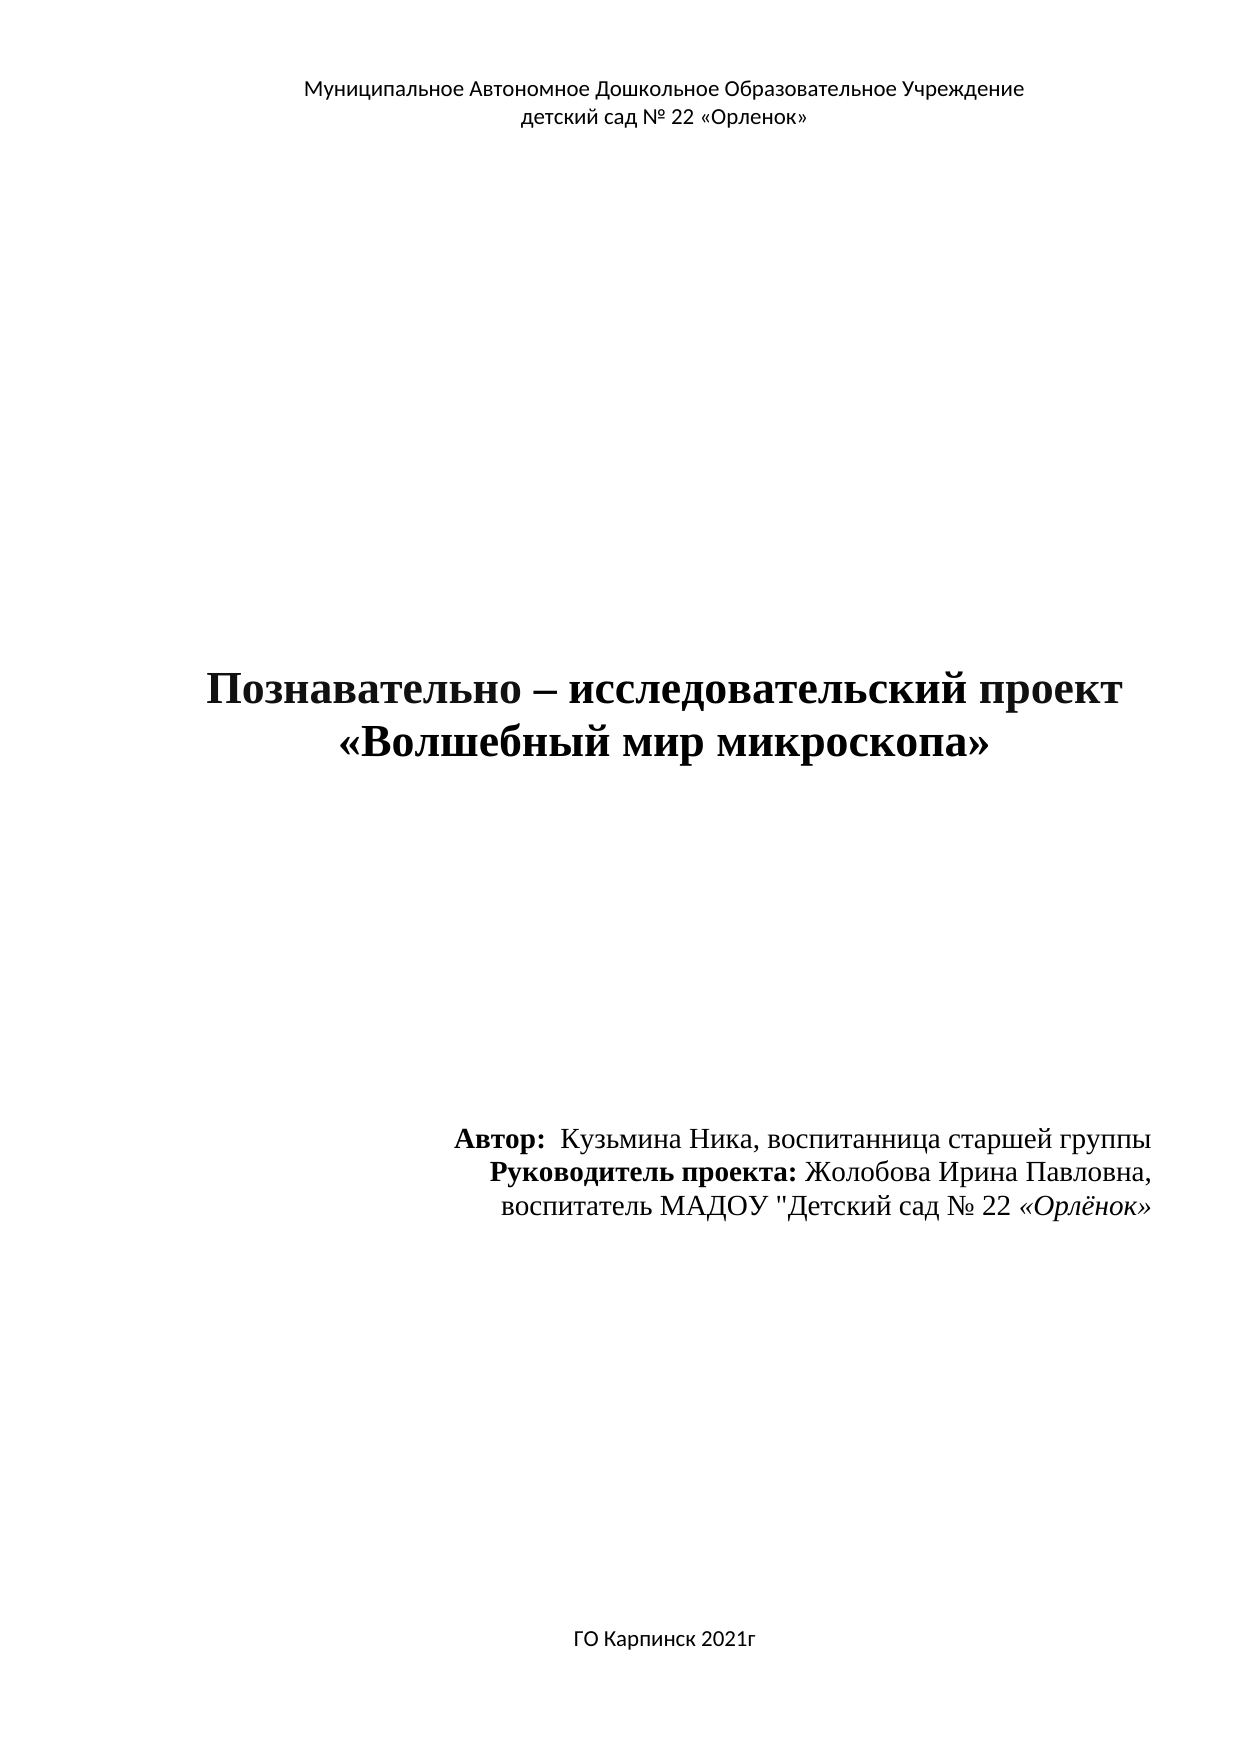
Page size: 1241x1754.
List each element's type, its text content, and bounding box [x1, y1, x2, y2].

text Познавательно – исследовательский проект [177, 661, 1152, 714]
text «Волшебный мир микроскопа» [177, 714, 1152, 766]
text Руководитель проекта: Жолобова Ирина Павловна, [177, 1154, 1152, 1188]
text Автор: Кузьмина Ника, воспитанница старшей группы [177, 1121, 1152, 1154]
text воспитатель МАДОУ "Детский сад № 22 «Орлёнок» [177, 1188, 1152, 1222]
